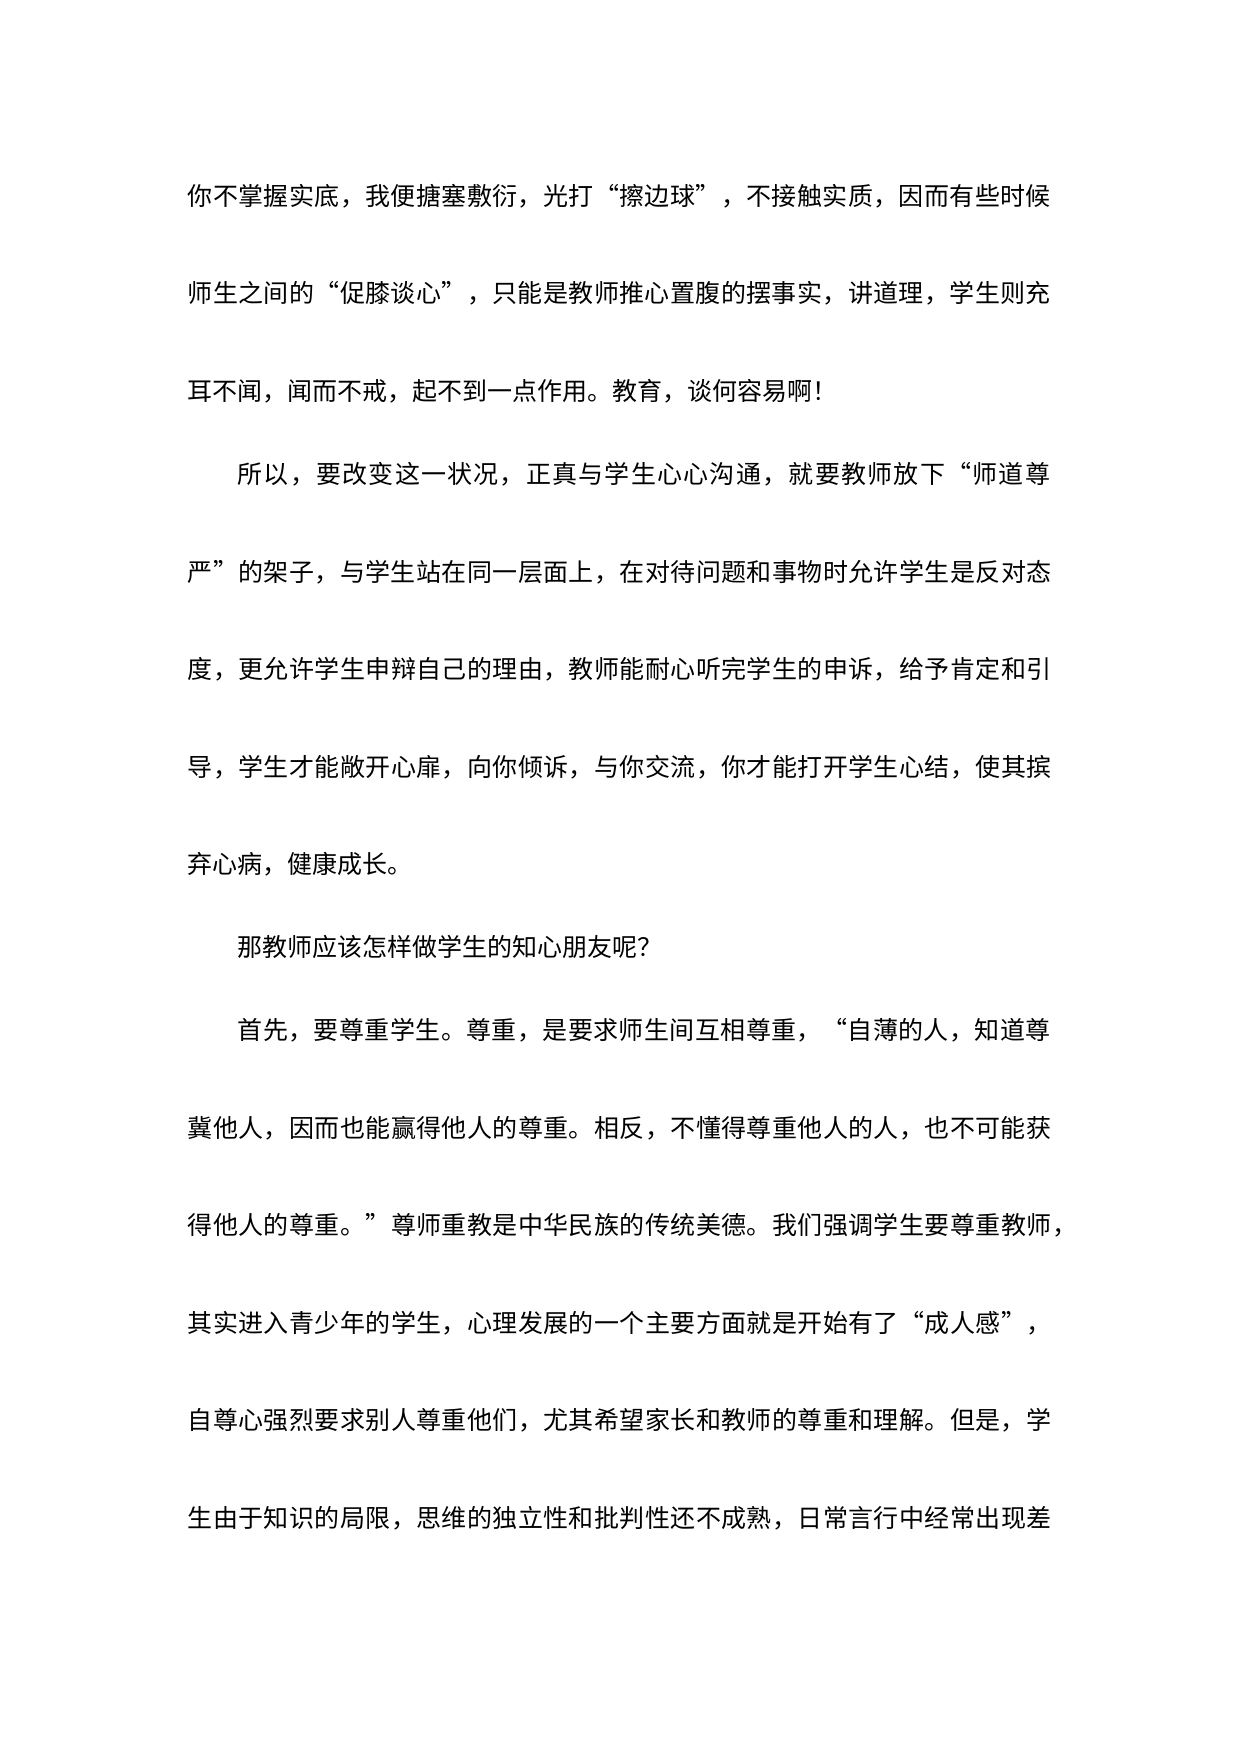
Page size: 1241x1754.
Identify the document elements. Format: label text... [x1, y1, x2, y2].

text 那教师应该怎样做学生的知心朋友呢？ [187, 913, 1053, 978]
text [187, 996, 1053, 1549]
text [187, 162, 1053, 422]
text 所以，要改变这一状况，正真与学生心心沟通，就要教师放下“师道尊严”的架子，与学生站在同一层面上，在对待问题和事物时允许学生是反对态度，更允许学生申辩自己的理由，教师能耐心听完学生的申诉，给予肯定和引导，学生才能敞开心扉，向你倾诉，与你交流，你才能打开学生心结，使其摈弃心病，健康成长。 [187, 440, 1053, 895]
